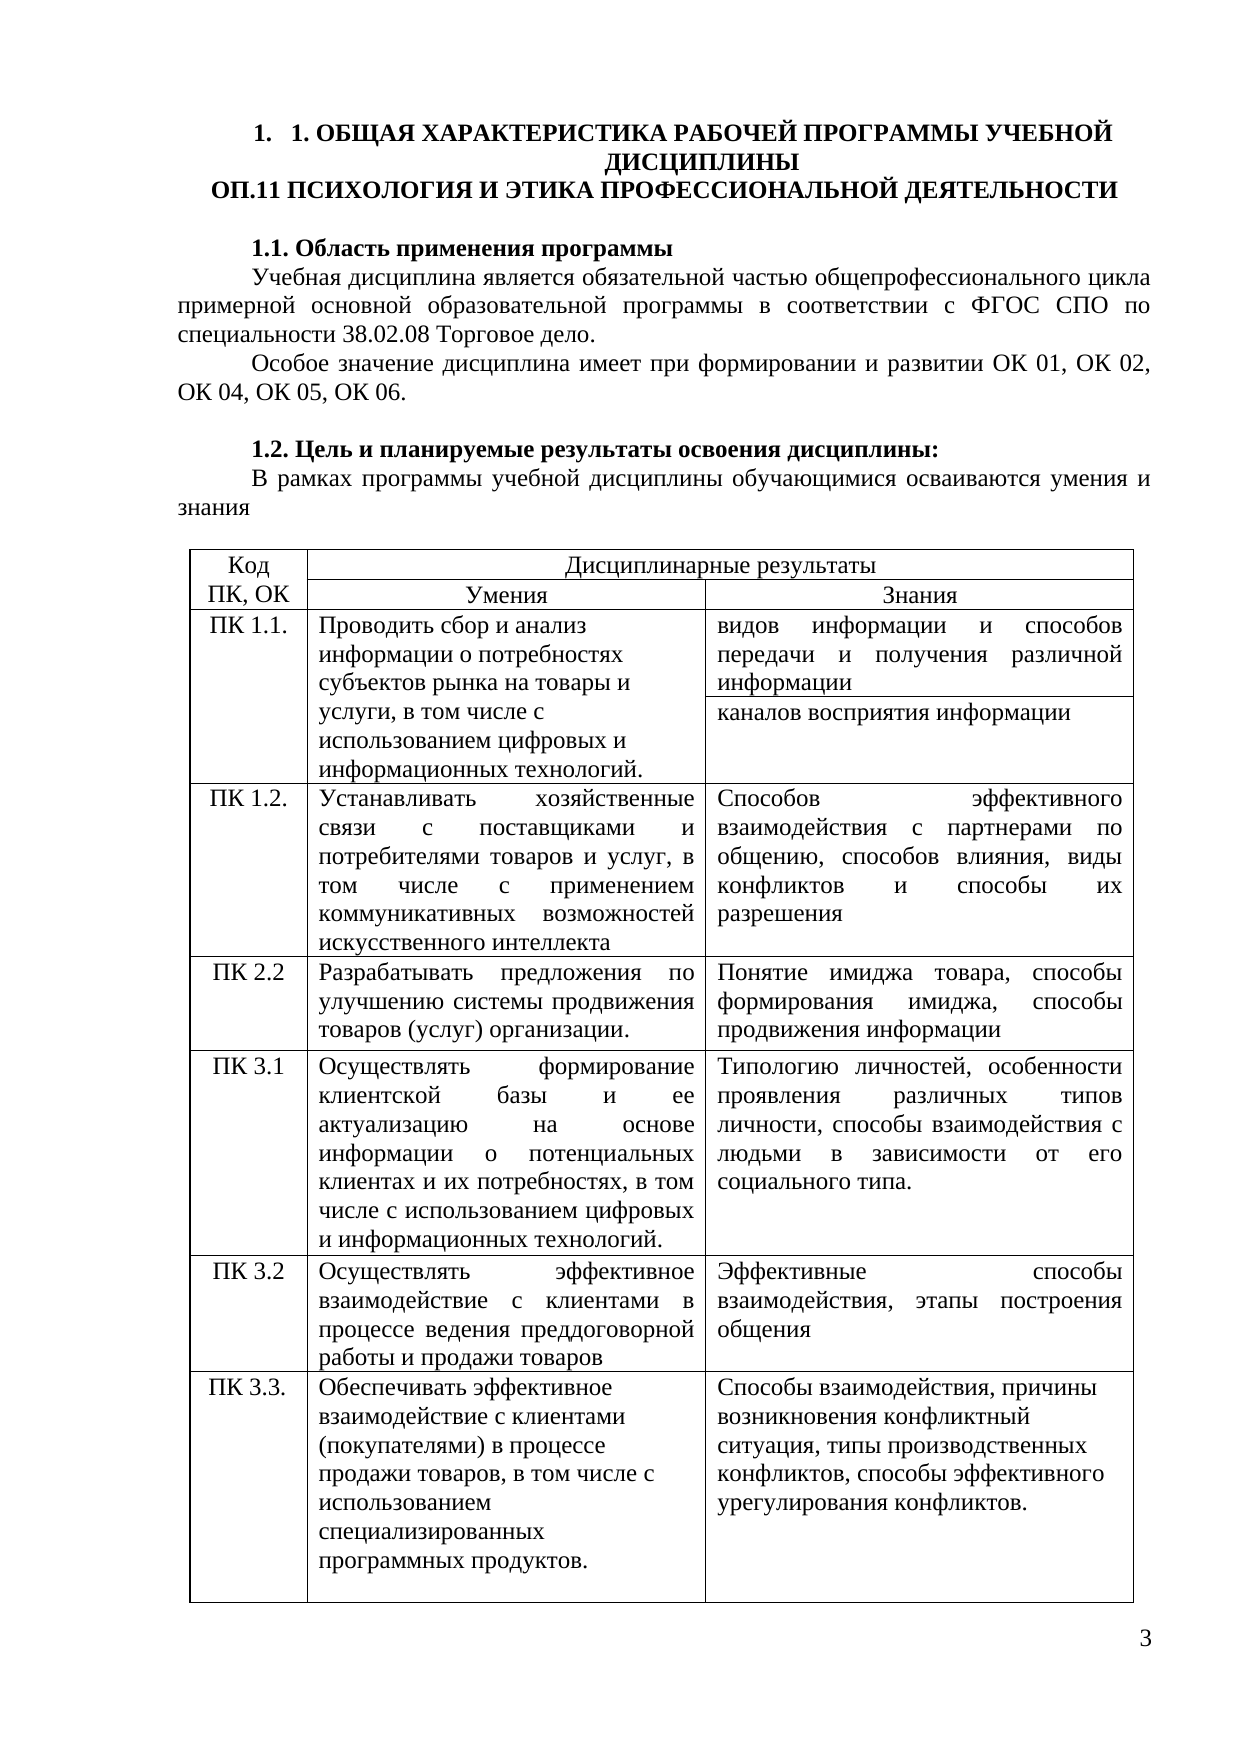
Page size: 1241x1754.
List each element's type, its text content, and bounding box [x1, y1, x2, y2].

table_cell ПК 3.2 [191, 1256, 307, 1371]
table_cell ПК 2.2 [191, 957, 307, 1050]
table_cell Обеспечивать эффективное взаимодействие с клиентами (покупателями) в процессе продажи товаров, в том числе с использованием специализированных программных продуктов. [308, 1372, 705, 1602]
table_cell Умения [308, 580, 705, 609]
text 1.2. Цель и планируемые результаты освоения дисциплины: [177, 434, 1152, 463]
table_cell Осуществлять формирование клиентской базы и ее актуализацию на основе информации о потенциальных клиентах и их потребностях, в том числе с использованием цифровых и информационных технологий. [308, 1051, 705, 1255]
text В рамках программы учебной дисциплины обучающимися осваиваются умения и знания [177, 463, 1152, 521]
text 1.1. Область применения программы [177, 233, 1152, 262]
table_cell Разрабатывать предложения по улучшению системы продвижения товаров (услуг) организации. [308, 957, 705, 1050]
list 1. ОБЩАЯ ХАРАКТЕРИСТИКА РАБОЧЕЙ ПРОГРАММЫ УЧЕБНОЙ ДИСЦИПЛИНЫ [215, 118, 1152, 176]
table_cell Устанавливать хозяйственные связи с поставщиками и потребителями товаров и услуг, в том числе с применением коммуникативных возможностей искусственного интеллекта [308, 784, 705, 956]
table_cell Осуществлять эффективное взаимодействие с клиентами в процессе ведения преддоговорной работы и продажи товаров [308, 1256, 705, 1371]
table_cell Способы взаимодействия, причины возникновения конфликтный ситуация, типы производственных конфликтов, способы эффективного урегулирования конфликтов. [706, 1372, 1133, 1602]
table_cell ПК 3.1 [191, 1051, 307, 1255]
table_cell Знания [706, 580, 1133, 609]
table_cell Понятие имиджа товара, способы формирования имиджа, способы продвижения информации [706, 957, 1133, 1050]
table_cell видов информации и способов передачи и получения различной информации [706, 610, 1133, 696]
text ОП.11 психология И ЭТИКА ПРОФЕССИОНАЛЬНОЙ ДЕЯТЕЛЬНОСТИ [177, 176, 1152, 204]
text Особое значение дисциплина имеет при формировании и развитии ОК 01, ОК 02, ОК 04, ОК 05, ОК 06. [177, 348, 1152, 406]
table_header Код ПК, ОК [191, 550, 307, 609]
table_cell ПК 3.3. [191, 1372, 307, 1602]
table_cell каналов восприятия информации [706, 697, 1133, 782]
table_cell Эффективные способы взаимодействия, этапы построения общения [706, 1256, 1133, 1371]
table_header Дисциплинарные результаты [308, 550, 1133, 579]
table_cell Проводить сбор и анализ информации о потребностях субъектов рынка на товары и услуги, в том числе с использованием цифровых и информационных технологий. [308, 610, 705, 782]
table_cell Способов эффективного взаимодействия с партнерами по общению, способов влияния, виды конфликтов и способы их разрешения [706, 784, 1133, 956]
table_cell Типологию личностей, особенности проявления различных типов личности, способы взаимодействия с людьми в зависимости от его социального типа. [706, 1051, 1133, 1255]
table_cell ПК 1.1. [191, 610, 307, 782]
table_cell ПК 1.2. [191, 784, 307, 956]
text Учебная дисциплина является обязательной частью общепрофессионального цикла примерной основной образовательной программы в соответствии с ФГОС СПО по специальности 38.02.08 Торговое дело. [177, 262, 1152, 348]
